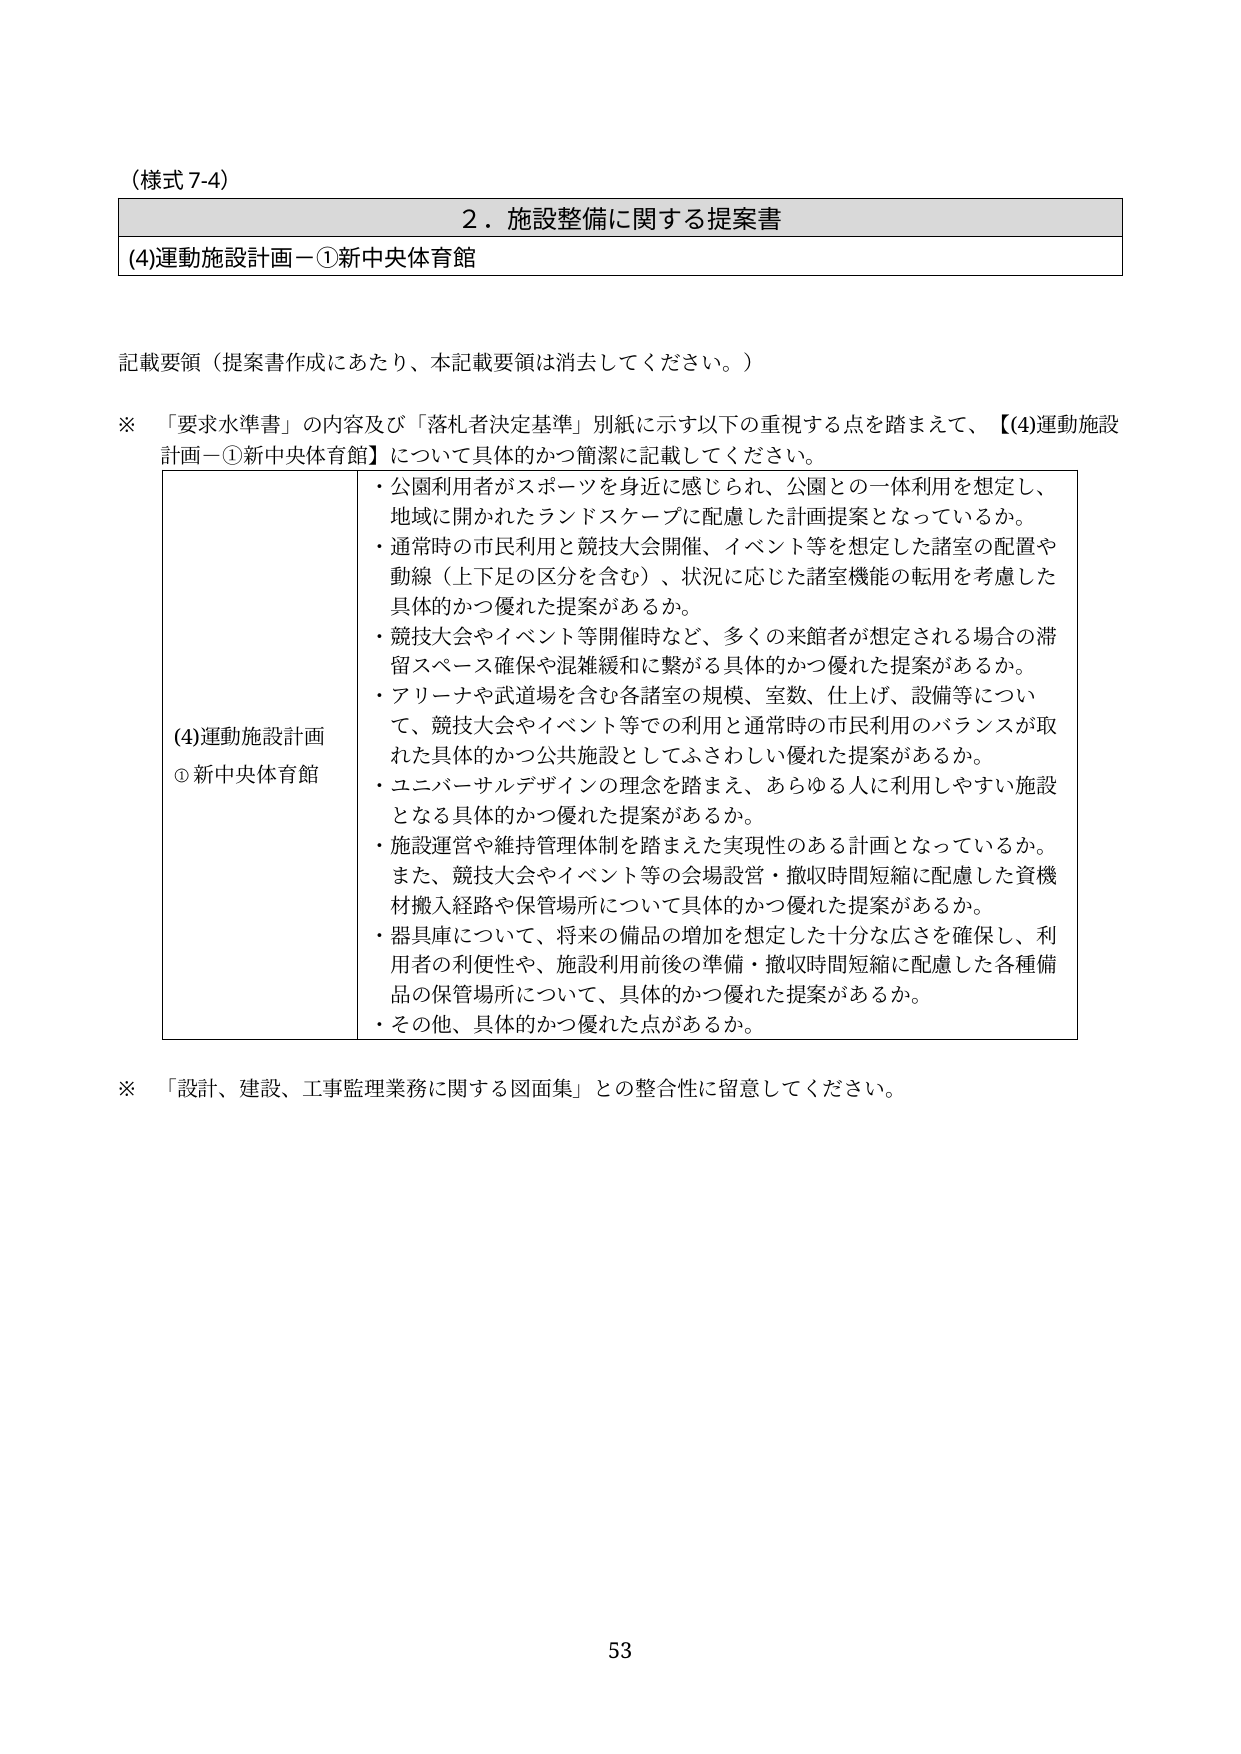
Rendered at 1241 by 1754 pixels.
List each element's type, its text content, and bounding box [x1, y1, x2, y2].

table_cell (4)運動施設計画－①新中央体育館 [119, 237, 1122, 275]
list （様式7-4）(4)運動施設計画－①新中央体育館 [118, 160, 1122, 198]
text 記載要領（提案書作成にあたり、本記載要領は消去してください。） [118, 344, 1122, 376]
table_header ２．施設整備に関する提案書 [119, 199, 1122, 236]
text ※ 「要求水準書」の内容及び「落札者決定基準」別紙に示す以下の重視する点を踏まえて、【(4)運動施設計画－①新中央体育館】について具体的かつ簡潔に記載してください。 [118, 407, 1122, 469]
table_header (4)運動施設計画 ①新中央体育館 [163, 471, 357, 1039]
table_header ・公園利用者がスポーツを身近に感じられ、公園との一体利用を想定し、地域に開かれたランドスケープに配慮した計画提案となっているか。 ・通常時の市民利用と競技大会開催、イベント等を想定した諸室の配置や動線（上下足の区分を含む）、状況に応じた諸室機能の転用を考慮した具体的かつ優れた提案があるか。 ・競技大会やイベント等開催時など、多くの来館者が想定される場合の滞留スペース確保や混雑緩和に繋がる具体的かつ優れた提案があるか。 ・アリーナや武道場を含む各諸室の規模、室数、仕上げ、設備等について、競技大会やイベント等での利用と通常時の市民利用のバランスが取れた具体的かつ公共施設としてふさわしい優れた提案があるか。 ・ユニバーサルデザインの理念を踏まえ、あらゆる人に利用しやすい施設となる具体的かつ優れた提案があるか。 ・施設運営や維持管理体制を踏まえた実現性のある計画となっているか。また、競技大会やイベント等の会場設営・撤収時間短縮に配慮した資機材搬入経路や保管場所について具体的かつ優れた提案があるか。 ・器具庫について、将来の備品の増加を想定した十分な広さを確保し、利用者の利便性や、施設利用前後の準備・撤収時間短縮に配慮した各種備品の保管場所について、具体的かつ優れた提案があるか。 ・その他、具体的かつ優れた点があるか。 [358, 471, 1077, 1039]
text ※ 「設計、建設、工事監理業務に関する図面集」との整合性に留意してください。 [118, 1071, 1122, 1102]
